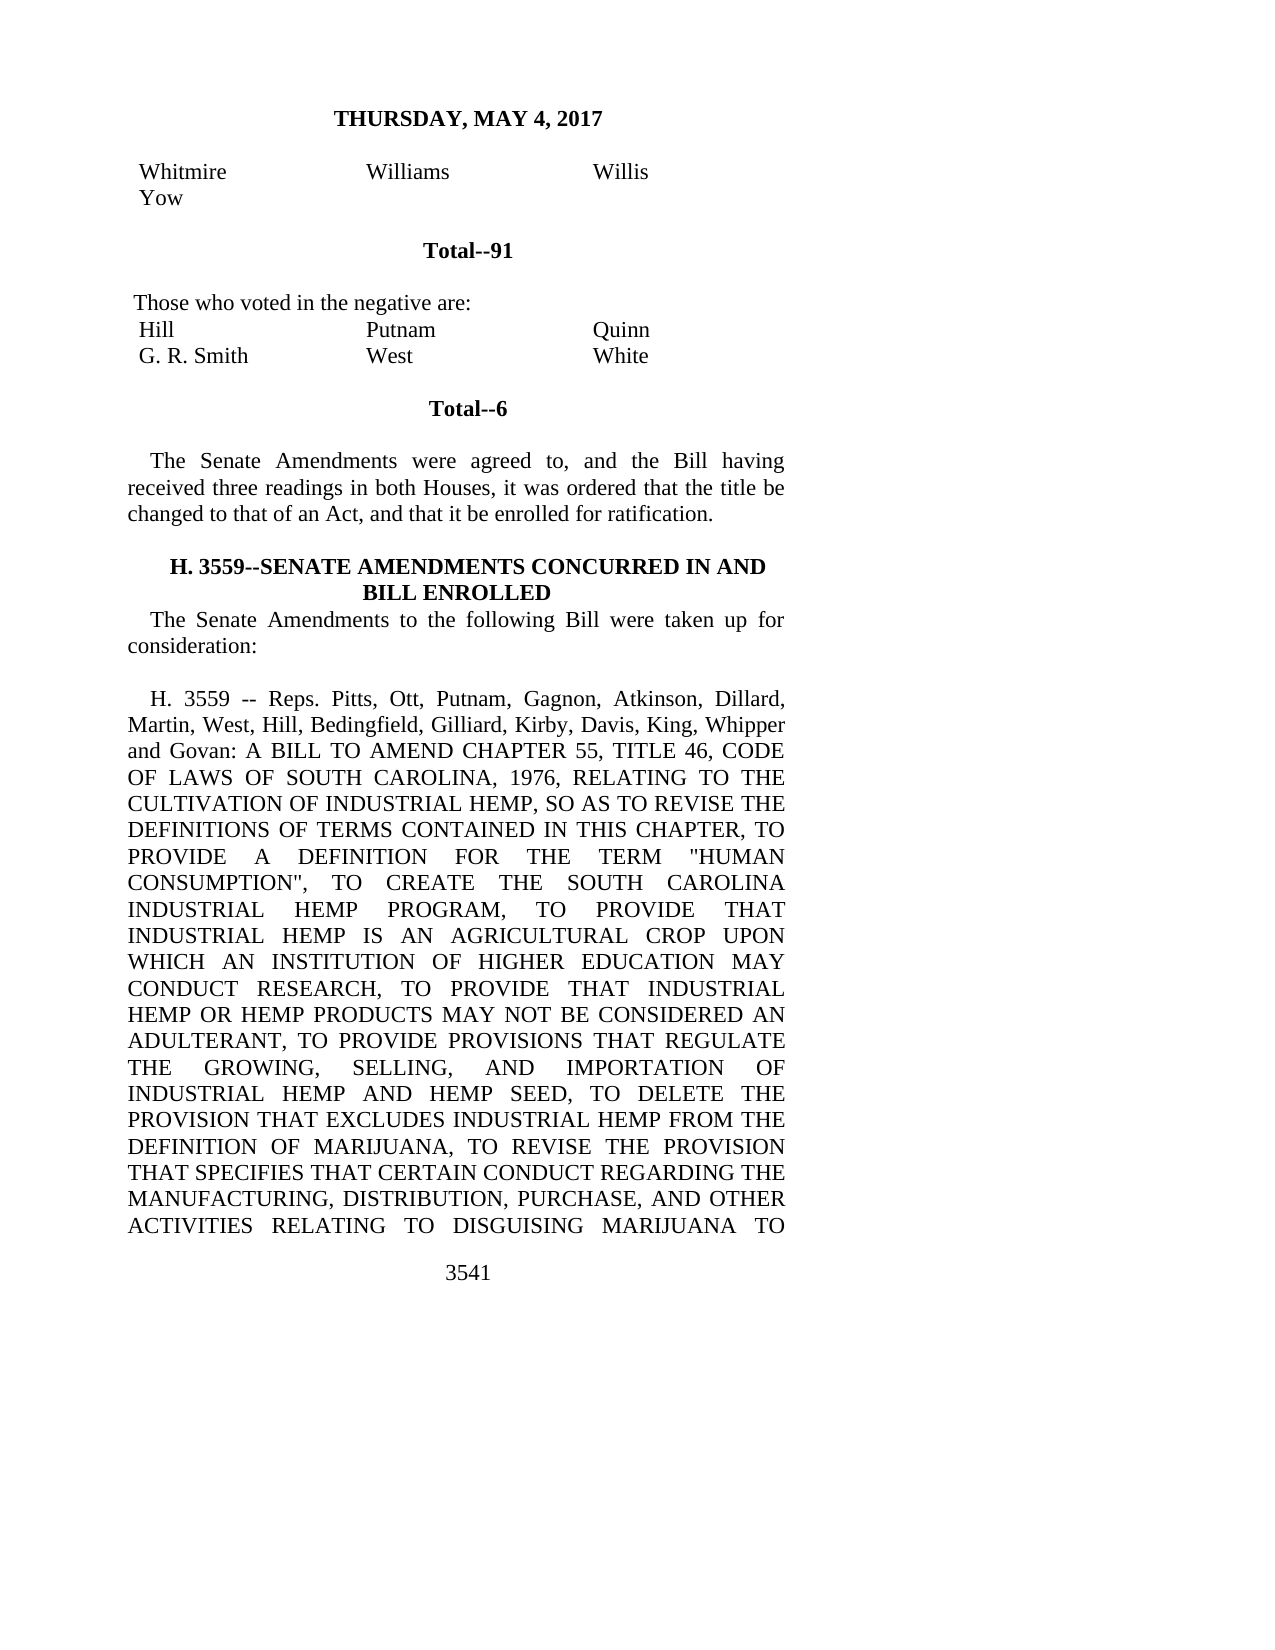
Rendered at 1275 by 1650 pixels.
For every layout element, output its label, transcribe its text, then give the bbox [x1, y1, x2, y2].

text H. 3559--SENATE AMENDMENTS CONCURRED IN AND BILL ENROLLED [127, 553, 786, 606]
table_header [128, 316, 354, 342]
text The Senate Amendments to the following Bill were taken up for consideration: [127, 606, 786, 658]
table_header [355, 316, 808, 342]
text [127, 685, 786, 1238]
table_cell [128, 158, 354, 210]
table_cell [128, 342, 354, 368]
text Those who voted in the negative are: [127, 289, 786, 316]
text Total--6 [127, 395, 786, 421]
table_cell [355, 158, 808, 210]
text Total--91 [127, 237, 786, 263]
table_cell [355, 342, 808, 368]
text The Senate Amendments were agreed to, and the Bill having received three readings in both Houses, it was ordered that the title be changed to that of an Act, and that it be enrolled for ratification. [127, 448, 786, 527]
